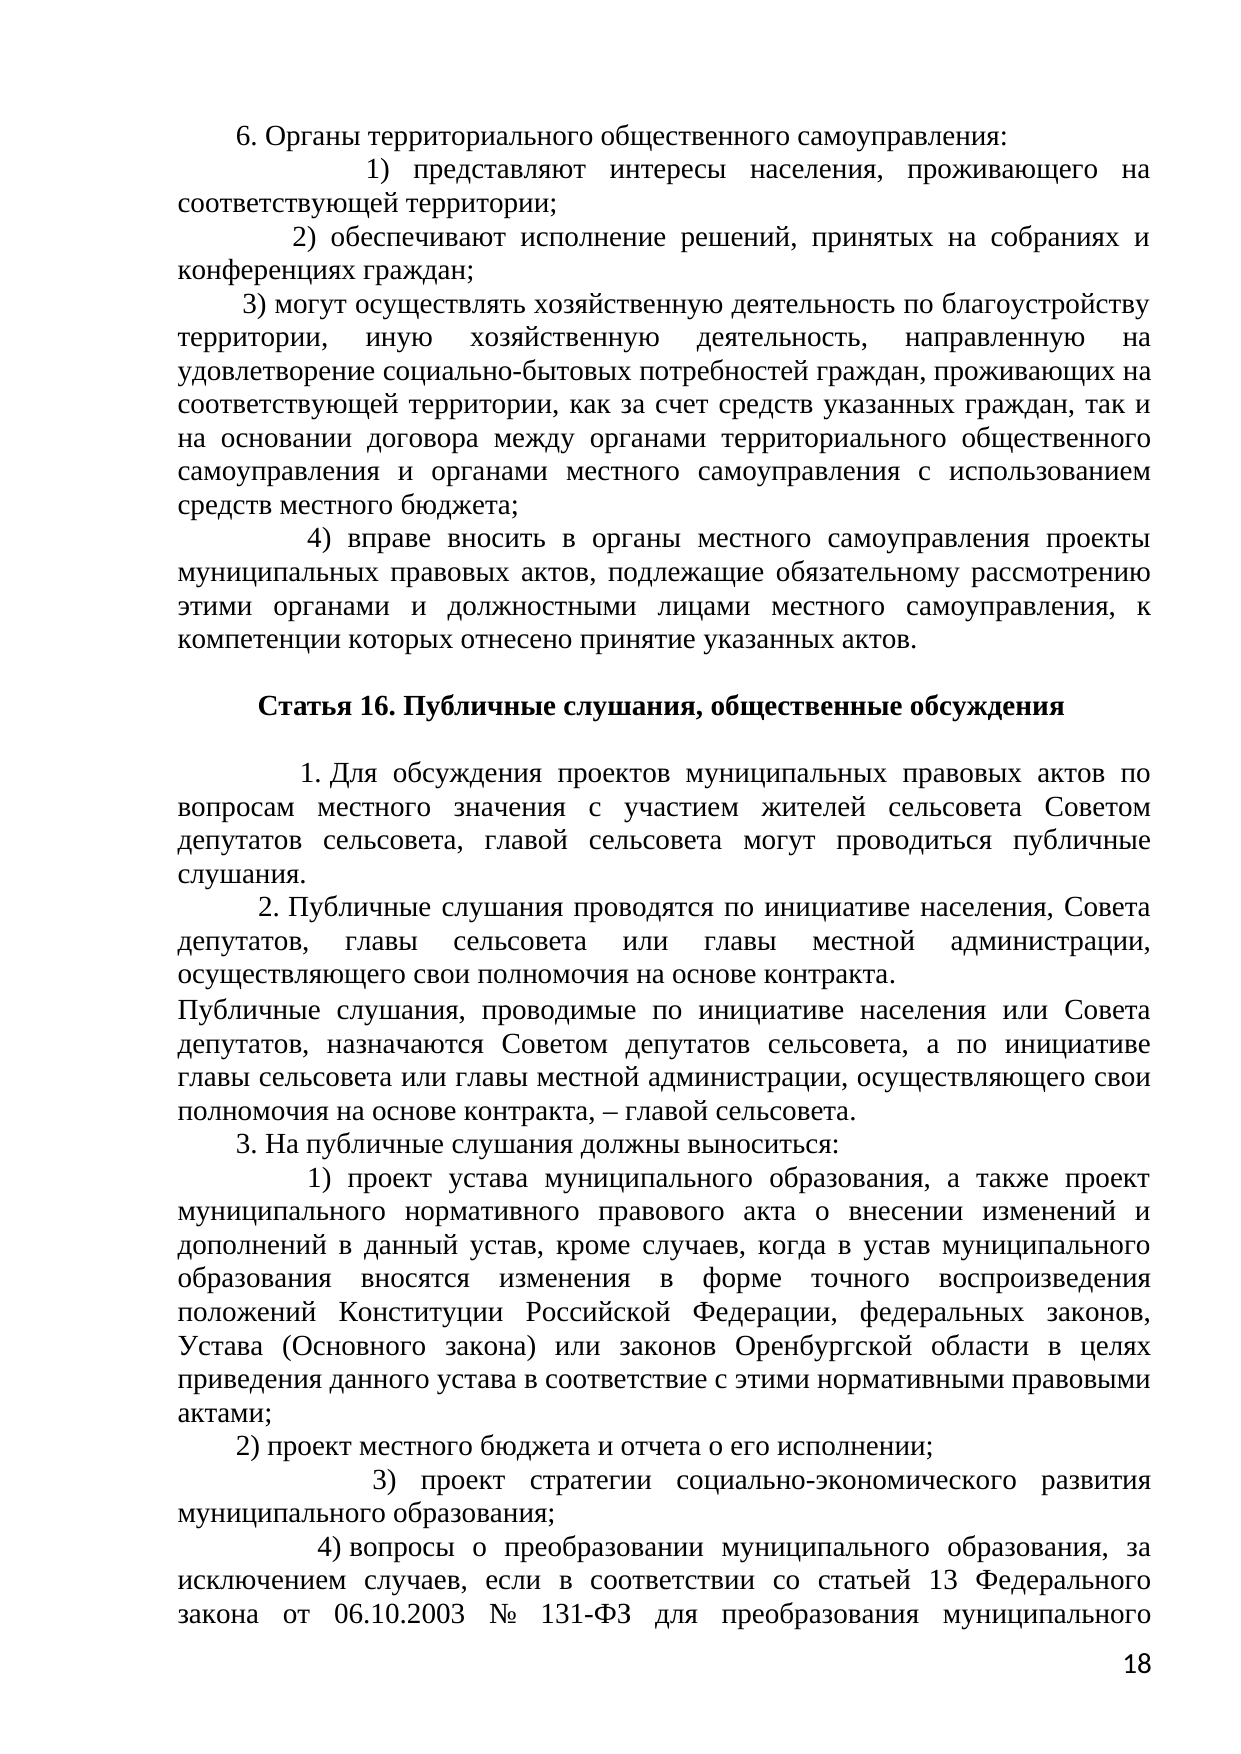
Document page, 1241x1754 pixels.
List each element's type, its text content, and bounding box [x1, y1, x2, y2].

text 3) проект стратегии социально-экономического развития муниципального образования; [177, 1462, 1152, 1529]
text 3. На публичные слушания должны выноситься: [177, 1126, 1152, 1160]
text 1) представляют интересы населения, проживающего на соответствующей территории; [177, 152, 1152, 219]
text 2) проект местного бюджета и отчета о его исполнении; [177, 1428, 1152, 1462]
text 1. Для обсуждения проектов муниципальных правовых актов по вопросам местного значения с участием жителей сельсовета Советом депутатов сельсовета, главой сельсовета могут проводиться публичные слушания. [177, 755, 1152, 889]
text 2. Публичные слушания проводятся по инициативе населения, Совета депутатов, главы сельсовета или главы местной администрации, осуществляющего свои полномочия на основе контракта. [177, 889, 1152, 990]
text 2) обеспечивают исполнение решений, принятых на собраниях и конференциях граждан; [177, 219, 1152, 286]
text Статья 16. Публичные слушания, общественные обсуждения [177, 688, 1152, 722]
text Публичные слушания, проводимые по инициативе населения или Совета депутатов, назначаются Советом депутатов сельсовета, а по инициативе главы сельсовета или главы местной администрации, осуществляющего свои полномочия на основе контракта, – главой сельсовета. [177, 992, 1152, 1126]
text 1) проект устава муниципального образования, а также проект муниципального нормативного правового акта о внесении изменений и дополнений в данный устав, кроме случаев, когда в устав муниципального образования вносятся изменения в форме точного воспроизведения положений Конституции Российской Федерации, федеральных законов, Устава (Основного закона) или законов Оренбургской области в целях приведения данного устава в соответствие с этими нормативными правовыми актами; [177, 1160, 1152, 1428]
text 6. Органы территориального общественного самоуправления: [177, 118, 1152, 152]
text 3) могут осуществлять хозяйственную деятельность по благоустройству территории, иную хозяйственную деятельность, направленную на удовлетворение социально-бытовых потребностей граждан, проживающих на соответствующей территории, как за счет средств указанных граждан, так и на основании договора между органами территориального общественного самоуправления и органами местного самоуправления с использованием средств местного бюджета; [177, 286, 1152, 521]
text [177, 1529, 1152, 1629]
text 4) вправе вносить в органы местного самоуправления проекты муниципальных правовых актов, подлежащие обязательному рассмотрению этими органами и должностными лицами местного самоуправления, к компетенции которых отнесено принятие указанных актов. [177, 521, 1152, 655]
